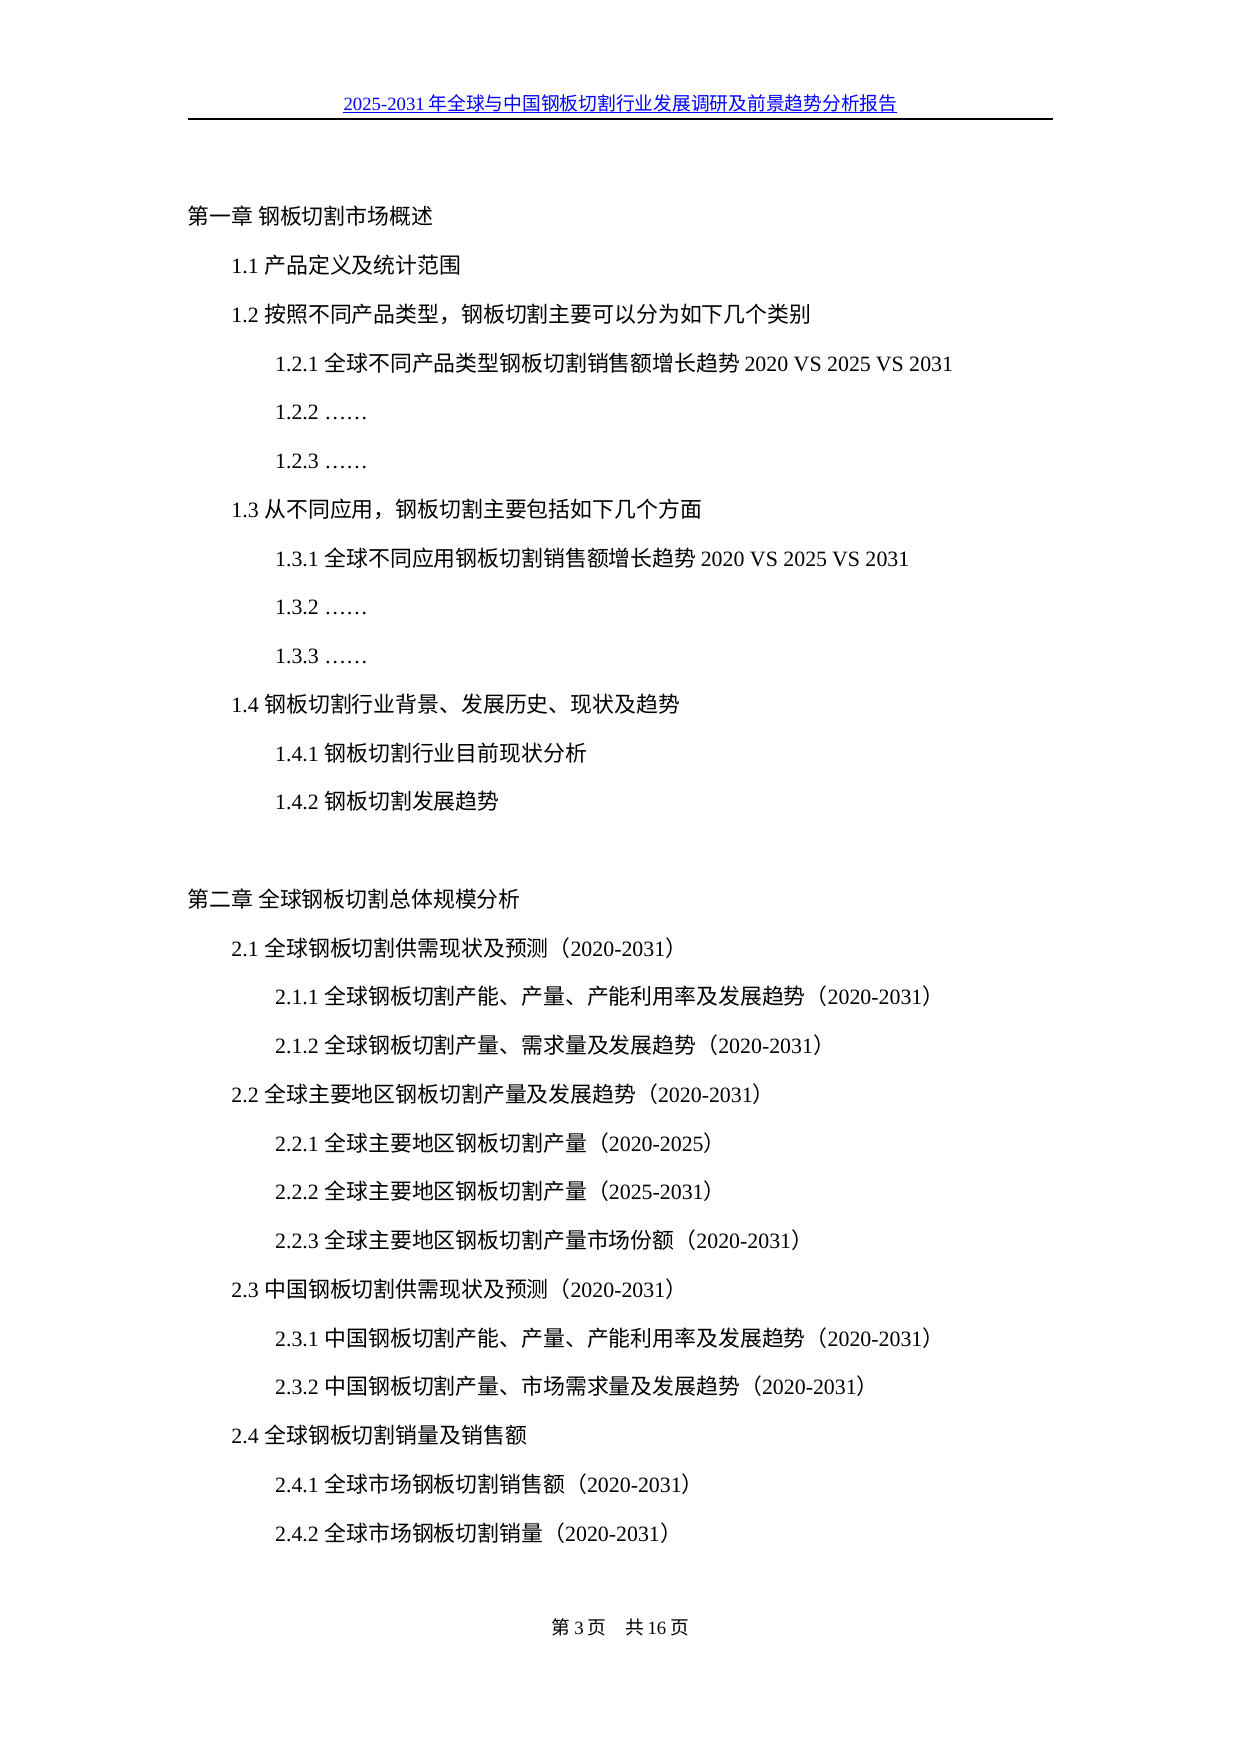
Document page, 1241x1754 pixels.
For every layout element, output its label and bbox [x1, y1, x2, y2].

text [187, 150, 1053, 1548]
